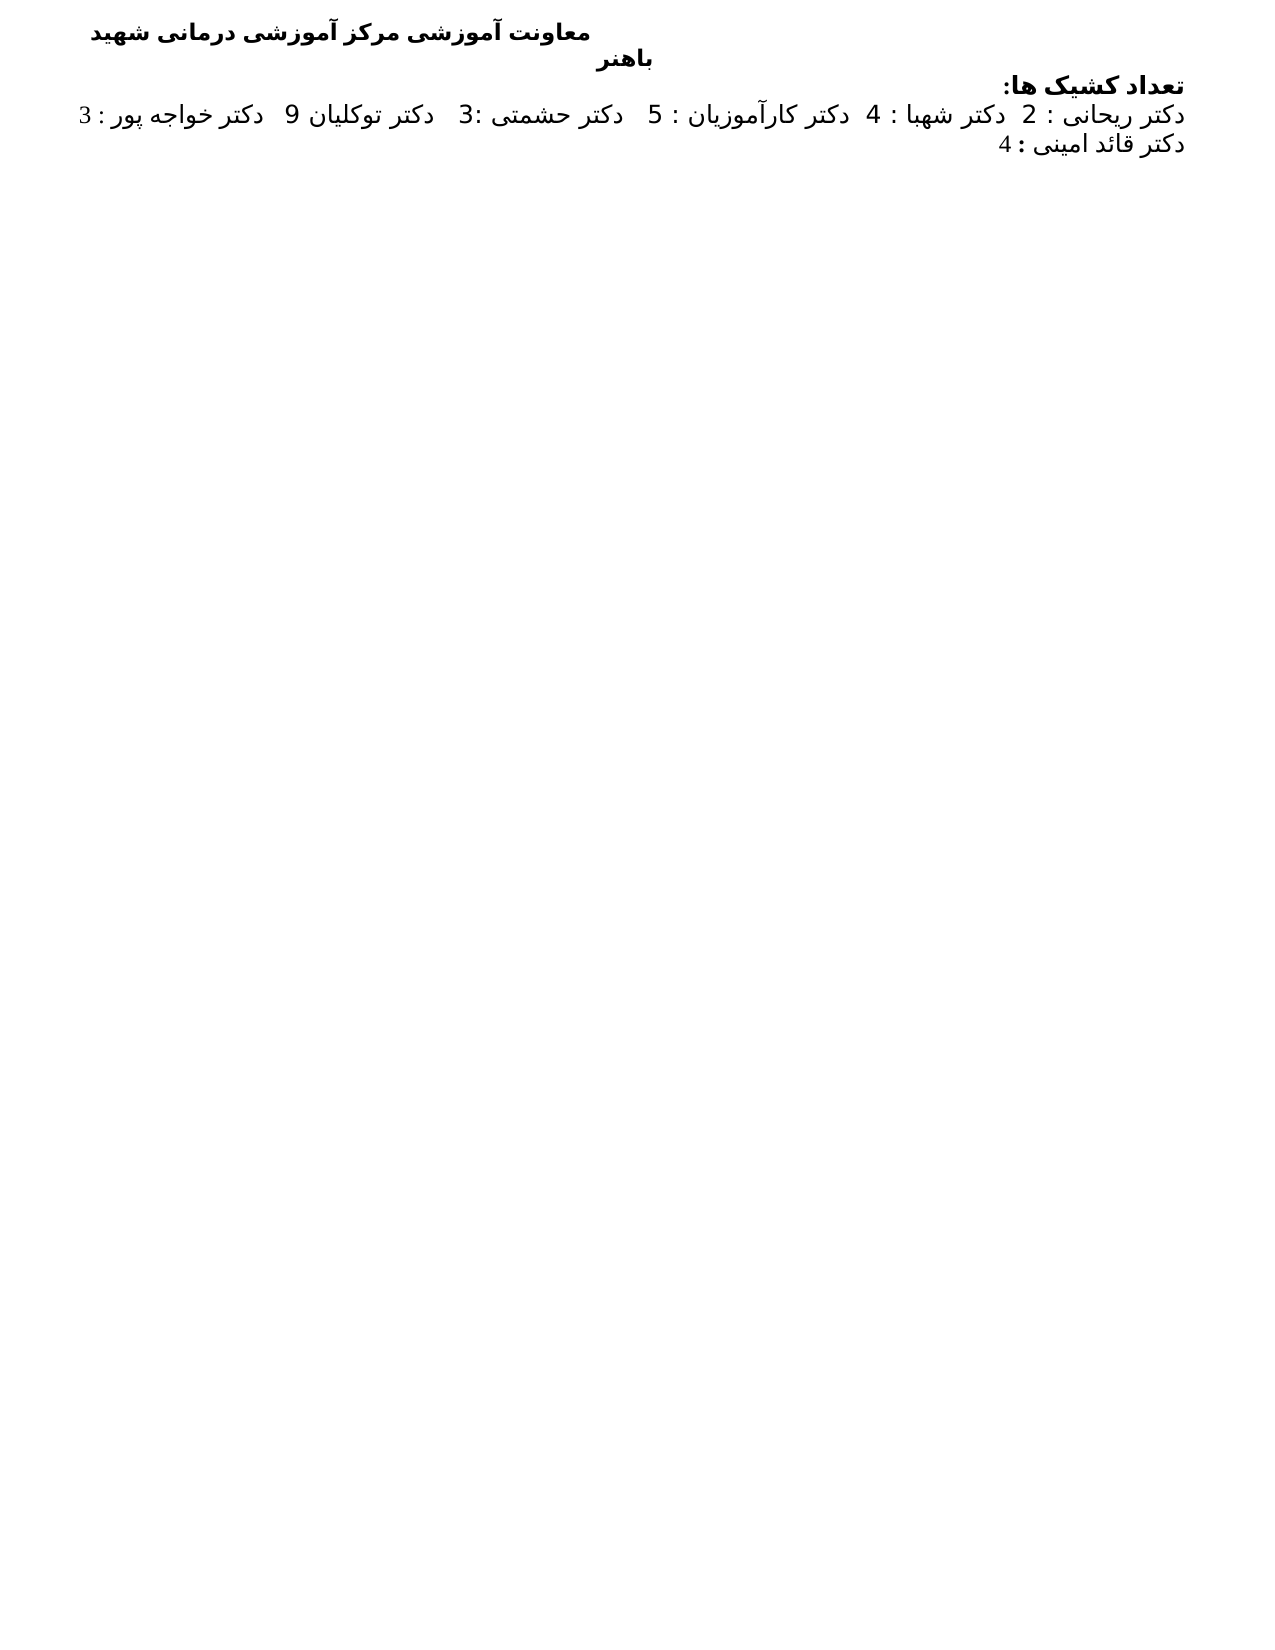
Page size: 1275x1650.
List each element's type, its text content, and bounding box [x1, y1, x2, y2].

text دکتر ریحانی : 2 دکتر شهبا : 4 دکتر کارآموزیان : 5 دکتر حشمتی :3 دکتر توکلیان 9 دکتر خواجه پور : 3 دکتر قائد امینی : 4 [65, 100, 1185, 158]
text تعداد کشیک ها: [65, 71, 1185, 100]
text معاونت آموزشی مرکز آموزشی درمانی شهید باهنر [65, 19, 1185, 71]
